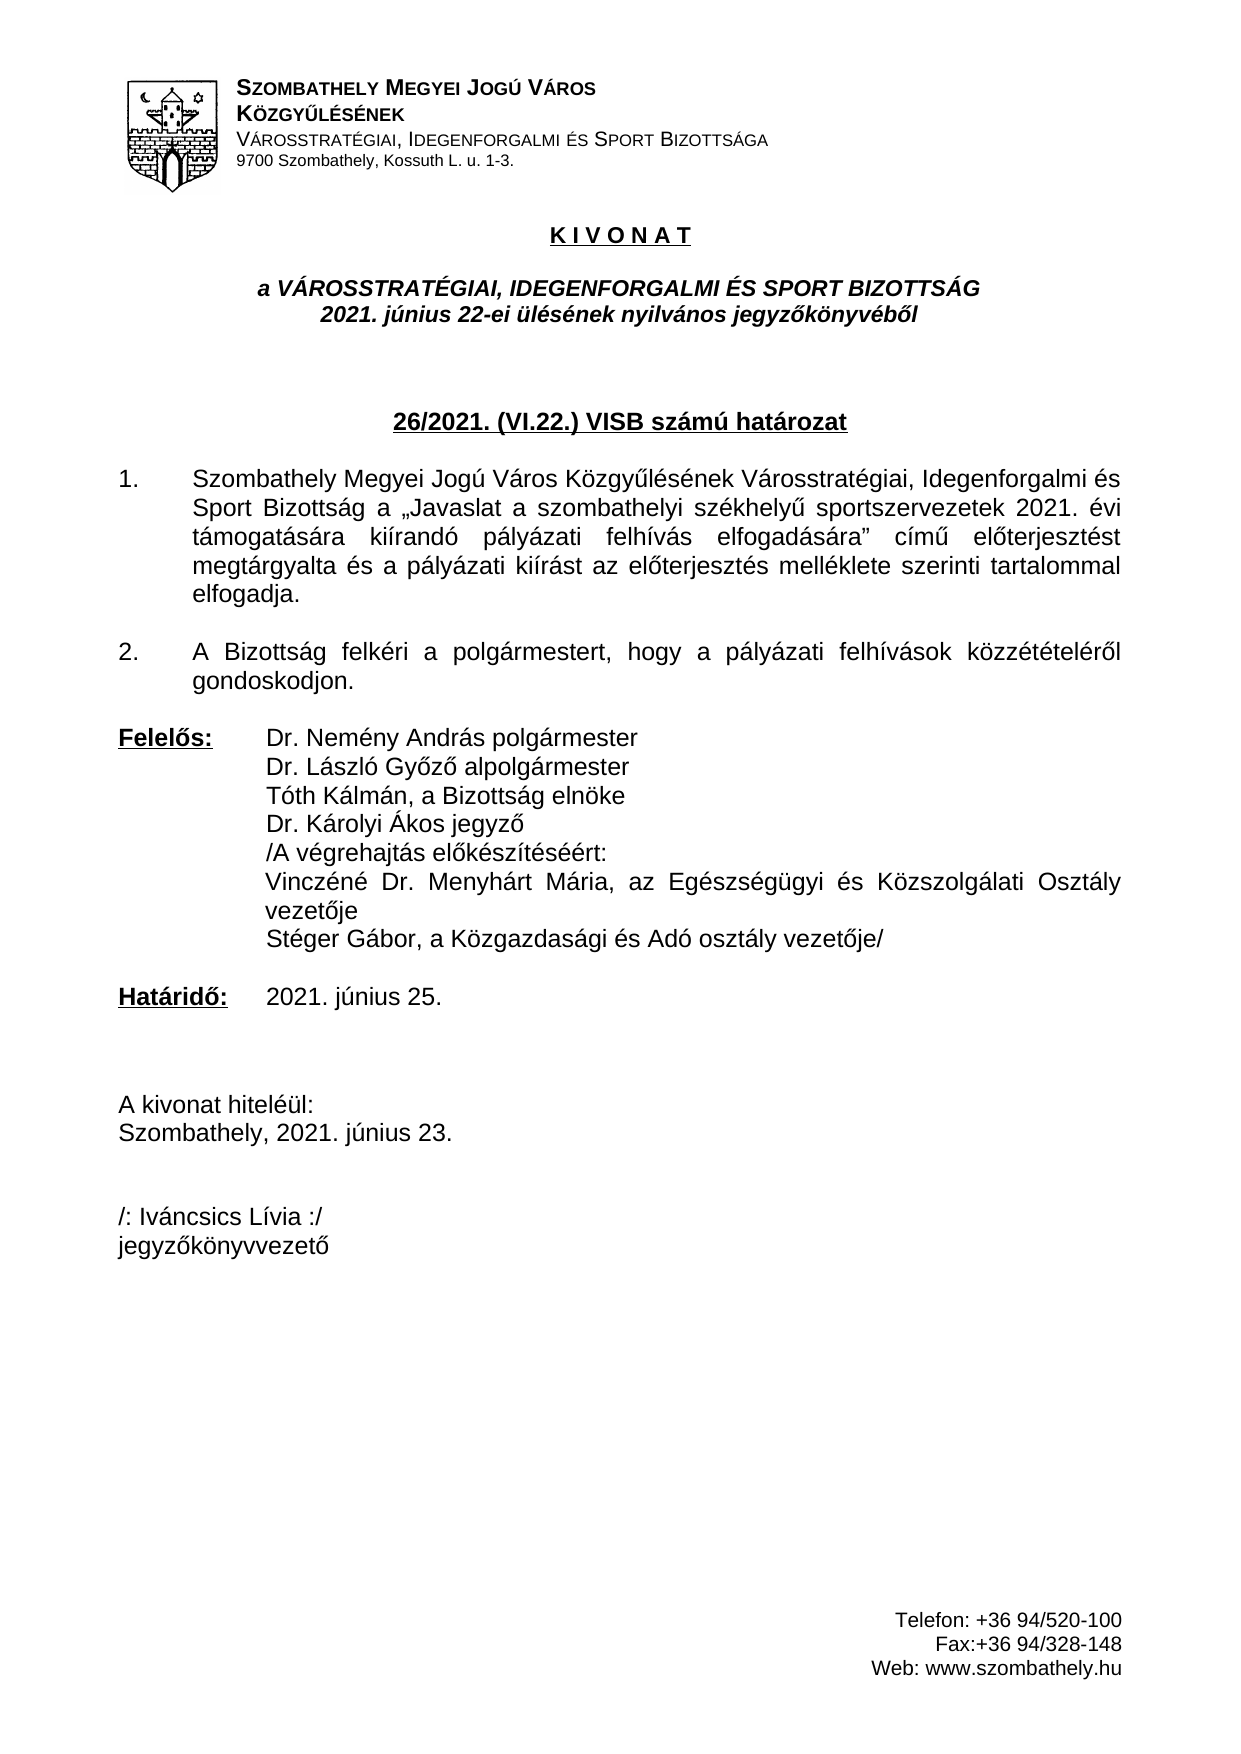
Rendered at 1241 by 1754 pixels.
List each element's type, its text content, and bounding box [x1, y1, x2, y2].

text /A végrehajtás előkészítéséért: [118, 838, 1122, 867]
text 26/2021. (VI.22.) VISB számú határozat [118, 407, 1122, 436]
text /: Iváncsics Lívia :/ [118, 1202, 1122, 1231]
text Vinczéné Dr. Menyhárt Mária, az Egészségügyi és Közszolgálati Osztály vezetője [265, 867, 1122, 924]
text Szombathely, 2021. június 23. [118, 1118, 1122, 1147]
picture [124, 77, 222, 195]
list A Bizottság felkéri a polgármestert, hogy a pályázati felhívások közzétételéről gondoskodjon. [118, 637, 1122, 694]
text 2021. június 22-ei ülésének nyilvános jegyzőkönyvéből [118, 301, 1122, 328]
text Felelős: Dr. Nemény András polgármester [118, 723, 1122, 752]
text Dr. László Győző alpolgármester [192, 752, 1122, 781]
text a VÁROSSTRATÉGIAI, IDEGENFORGALMI ÉS SPORT BIZOTTSÁG [118, 275, 1122, 301]
text Tóth Kálmán, a Bizottság elnöke [118, 781, 1122, 809]
text Dr. Károlyi Ákos jegyző [118, 809, 1122, 838]
text A kivonat hiteléül: [118, 1090, 1122, 1118]
text Határidő: 2021. június 25. [118, 982, 1122, 1011]
list Szombathely Megyei Jogú Város Közgyűlésének Városstratégiai, Idegenforgalmi és Sport Bizottság a „Javaslat a szombathelyi székhelyű sportszervezetek 2021. évi támogatására kiírandó pályázati felhívás elfogadására” című előterjesztést megtárgyalta és a pályázati kiírást az előterjesztés melléklete szerinti tartalommal elfogadja. [118, 464, 1122, 608]
text jegyzőkönyvvezető [118, 1231, 1122, 1260]
text K I V O N A T [118, 222, 1122, 249]
text Stéger Gábor, a Közgazdasági és Adó osztály vezetője/ [265, 924, 1122, 953]
